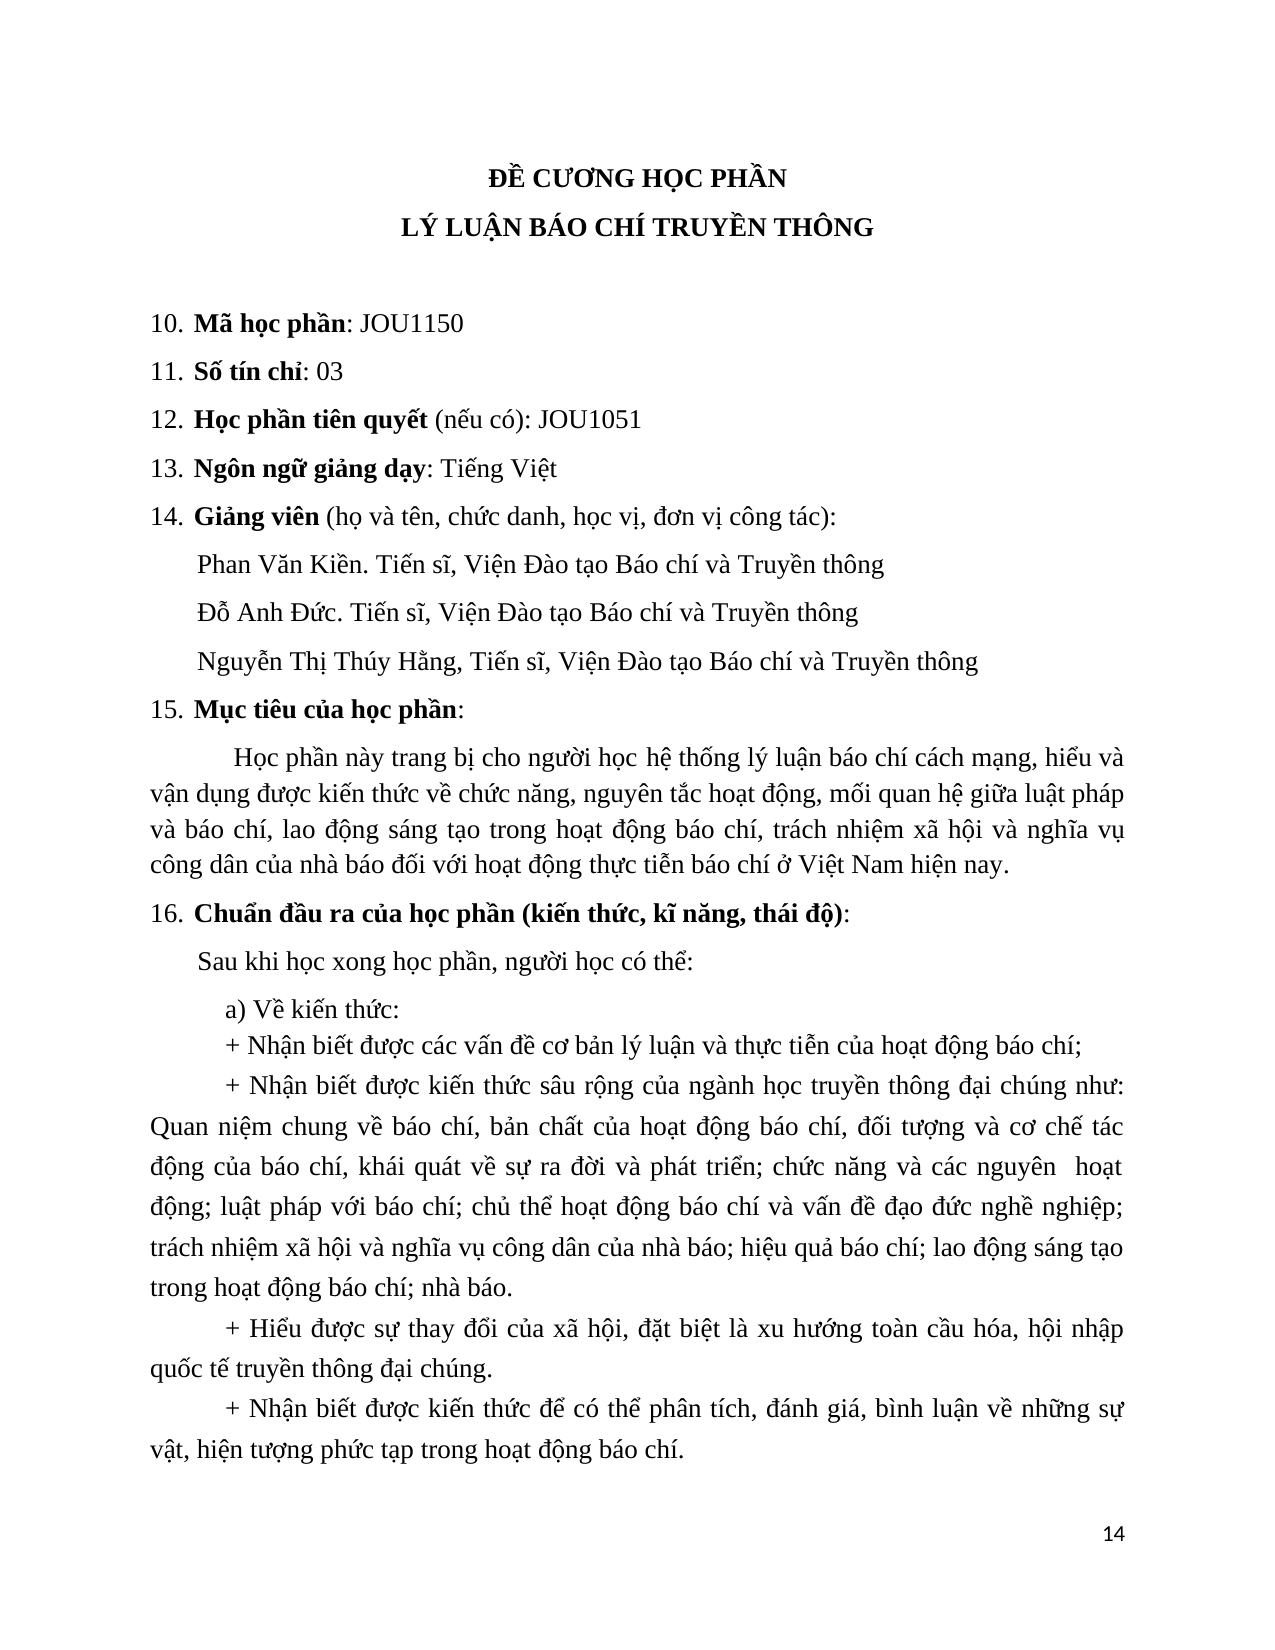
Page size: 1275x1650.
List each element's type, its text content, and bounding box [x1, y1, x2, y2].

text + Nhận biết được kiến thức sâu rộng của ngành học truyền thông đại chúng như: Quan niệm chung về báo chí, bản chất của hoạt động báo chí, đối tượng và cơ chế tác động của báo chí, khái quát về sự ra đời và phát triển; chức năng và các nguyên hoạt động; luật pháp với báo chí; chủ thể hoạt động báo chí và vấn đề đạo đức nghề nghiệp; trách nhiệm xã hội và nghĩa vụ công dân của nhà báo; hiệu quả báo chí; lao động sáng tạo trong hoạt động báo chí; nhà báo. [150, 1069, 1125, 1302]
list Mục tiêu của học phần: [150, 693, 1125, 724]
list Học phần tiên quyết (nếu có): JOU1051 [150, 404, 1125, 435]
list Ngôn ngữ giảng dạy: Tiếng Việt [150, 452, 1125, 483]
text Phan Văn Kiền. Tiến sĩ, Viện Đào tạo Báo chí và Truyền thông [150, 548, 1125, 579]
text a) Về kiến thức: [150, 993, 1125, 1024]
text Đỗ Anh Đức. Tiến sĩ, Viện Đào tạo Báo chí và Truyền thông [150, 597, 1125, 628]
list Mã học phần: JOU1150 [150, 307, 1125, 338]
list Số tín chỉ: 03 [150, 355, 1125, 387]
text + Hiểu được sự thay đổi của xã hội, đặt biệt là xu hướng toàn cầu hóa, hội nhập quốc tế truyền thông đại chúng. [150, 1312, 1125, 1383]
text Nguyễn Thị Thúy Hằng, Tiến sĩ, Viện Đào tạo Báo chí và Truyền thông [150, 645, 1125, 676]
text Sau khi học xong học phần, người học có thể: [150, 945, 1125, 976]
text + Nhận biết được các vấn đề cơ bản lý luận và thực tiễn của hoạt động báo chí; [150, 1029, 1125, 1060]
list Chuẩn đầu ra của học phần (kiến thức, kĩ năng, thái độ): [150, 897, 1125, 928]
text Học phần này trang bị cho người học hệ thống lý luận báo chí cách mạng, hiểu và vận dụng được kiến thức về chức năng, nguyên tắc hoạt động, mối quan hệ giữa luật pháp và báo chí, lao động sáng tạo trong hoạt động báo chí, trách nhiệm xã hội và nghĩa vụ công dân của nhà báo đối với hoạt động thực tiễn báo chí ở Việt Nam hiện nay. [150, 741, 1125, 879]
text LÝ LUẬN BÁO CHÍ TRUYỀN THÔNG [150, 211, 1125, 242]
text ĐỀ CƯƠNG HỌC PHẦN [150, 162, 1125, 194]
text + Nhận biết được kiến thức để có thể phân tích, đánh giá, bình luận về những sự vật, hiện tượng phức tạp trong hoạt động báo chí. [150, 1393, 1125, 1464]
list Giảng viên (họ và tên, chức danh, học vị, đơn vị công tác): [150, 500, 1125, 531]
